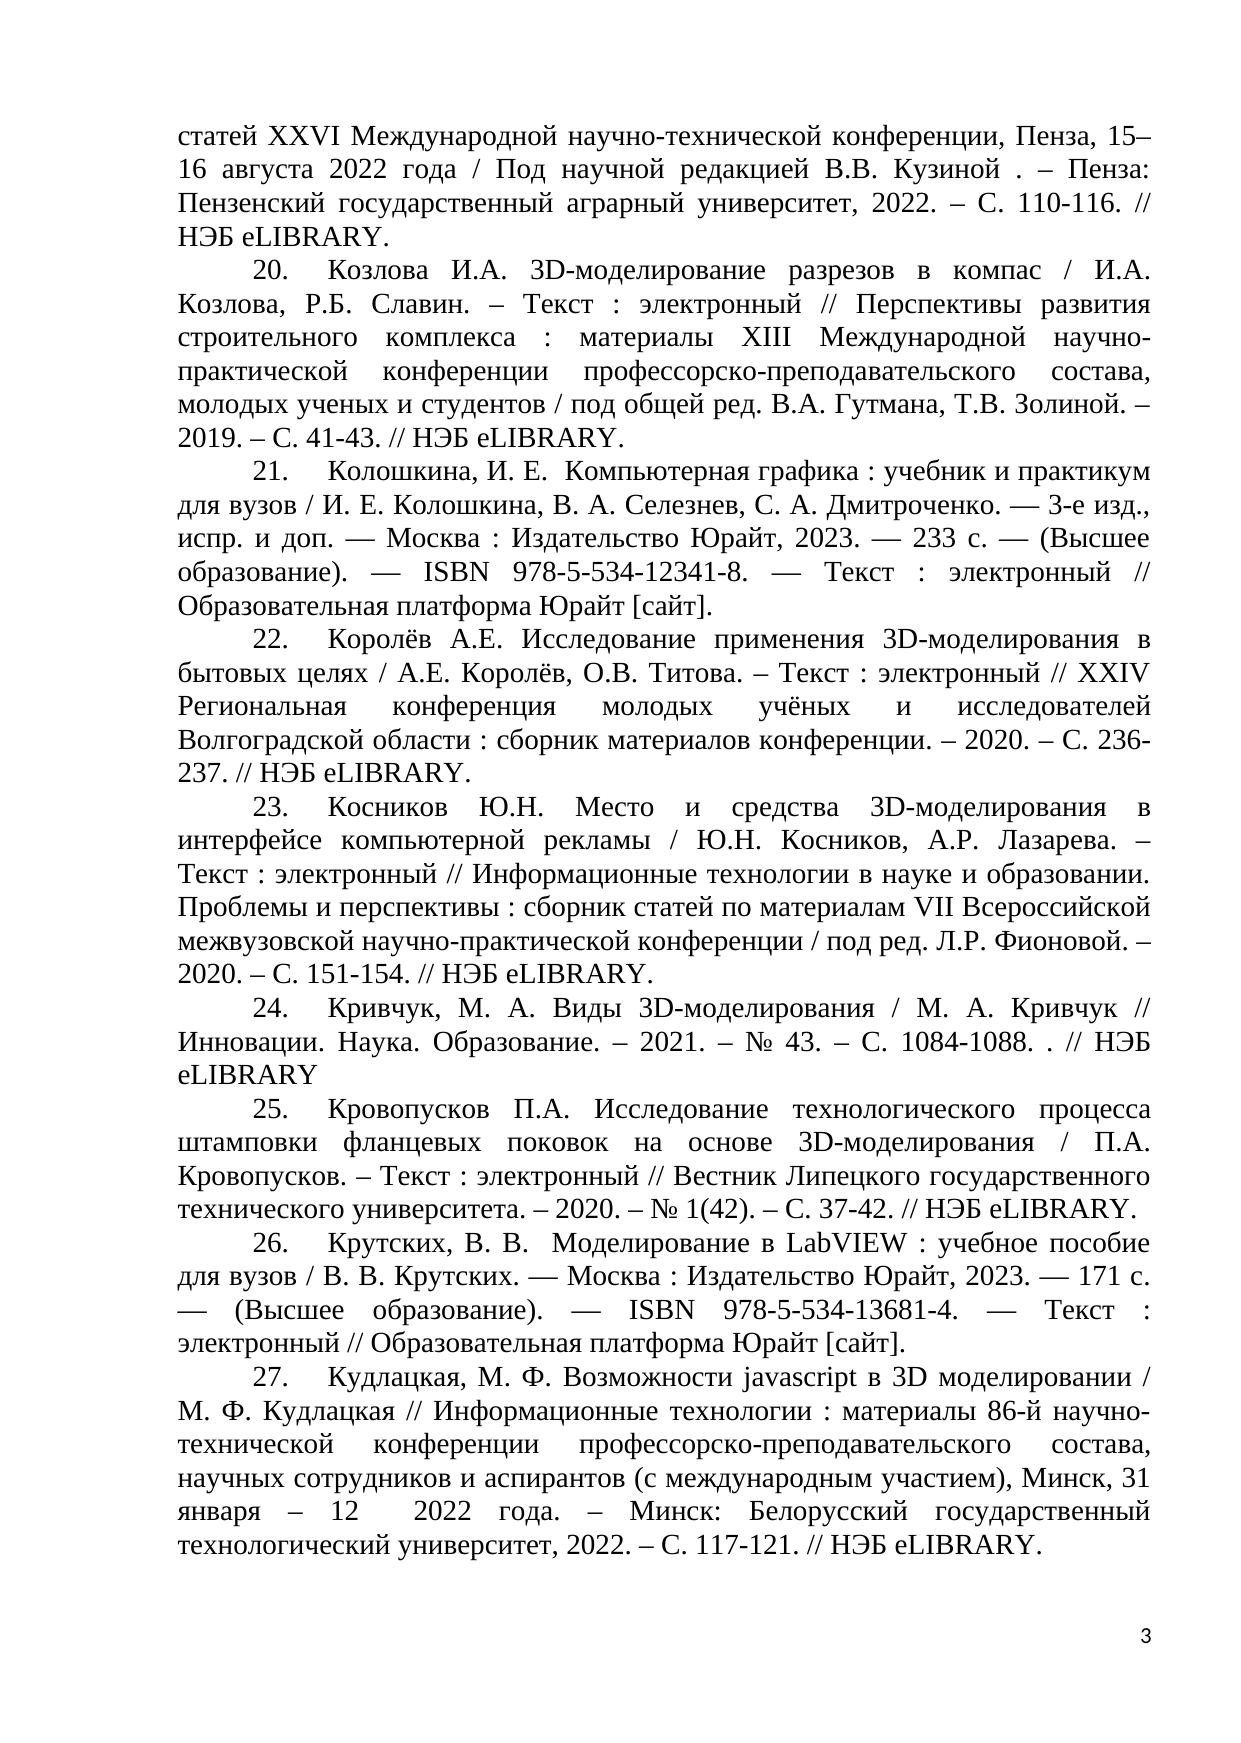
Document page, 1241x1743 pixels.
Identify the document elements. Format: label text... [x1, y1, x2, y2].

list Козлова И.А. 3D-моделирование разрезов в компас / И.А. Козлова, Р.Б. Славин. – Текст : электронный // Перспективы развития строительного комплекса : материалы XIII Международной научно-практической конференции профессорско-преподавательского состава, молодых ученых и студентов / под общей ред. В.А. Гутмана, Т.В. Золиной. – 2019. – С. 41-43. // НЭБ eLIBRARY. [177, 252, 1152, 453]
list Кривчук, М. А. Виды 3D-моделирования / М. А. Кривчук // Инновации. Наука. Образование. – 2021. – № 43. – С. 1084-1088. . // НЭБ eLIBRARY [177, 990, 1152, 1091]
list Кровопусков П.А. Исследование технологического процесса штамповки фланцевых поковок на основе 3D-моделирования / П.А. Кровопусков. – Текст : электронный // Вестник Липецкого государственного технического университета. – 2020. – № 1(42). – С. 37-42. // НЭБ eLIBRARY. [177, 1091, 1152, 1225]
list Колошкина, И. Е. Компьютерная графика : учебник и практикум для вузов / И. Е. Колошкина, В. А. Селезнев, С. А. Дмитроченко. — 3-е изд., испр. и доп. — Москва : Издательство Юрайт, 2023. — 233 с. — (Высшее образование). — ISBN 978-5-534-12341-8. — Текст : электронный // Образовательная платформа Юрайт [сайт]. [177, 453, 1152, 621]
list Кудлацкая, М. Ф. Возможности javascript в 3D моделировании / М. Ф. Кудлацкая // Информационные технологии : материалы 86-й научно-технической конференции профессорско-преподавательского состава, научных сотрудников и аспирантов (с международным участием), Минск, 31 января – 12 2022 года. – Минск: Белорусский государственный технологический университет, 2022. – С. 117-121. // НЭБ eLIBRARY. [177, 1359, 1152, 1560]
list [177, 118, 1152, 252]
list Королёв А.Е. Исследование применения 3D-моделирования в бытовых целях / А.Е. Королёв, О.В. Титова. – Текст : электронный // XXIV Региональная конференция молодых учёных и исследователей Волгоградской области : сборник материалов конференции. – 2020. – С. 236-237. // НЭБ eLIBRARY. [177, 621, 1152, 789]
list Косников Ю.Н. Место и средства 3D-моделирования в интерфейсе компьютерной рекламы / Ю.Н. Косников, А.Р. Лазарева. – Текст : электронный // Информационные технологии в науке и образовании. Проблемы и перспективы : сборник статей по материалам VII Всероссийской межвузовской научно-практической конференции / под ред. Л.Р. Фионовой. – 2020. – С. 151-154. // НЭБ eLIBRARY. [177, 789, 1152, 990]
list Крутских, В. В. Моделирование в LabVIEW : учебное пособие для вузов / В. В. Крутских. — Москва : Издательство Юрайт, 2023. — 171 с. — (Высшее образование). — ISBN 978-5-534-13681-4. — Текст : электронный // Образовательная платформа Юрайт [сайт]. [177, 1225, 1152, 1359]
